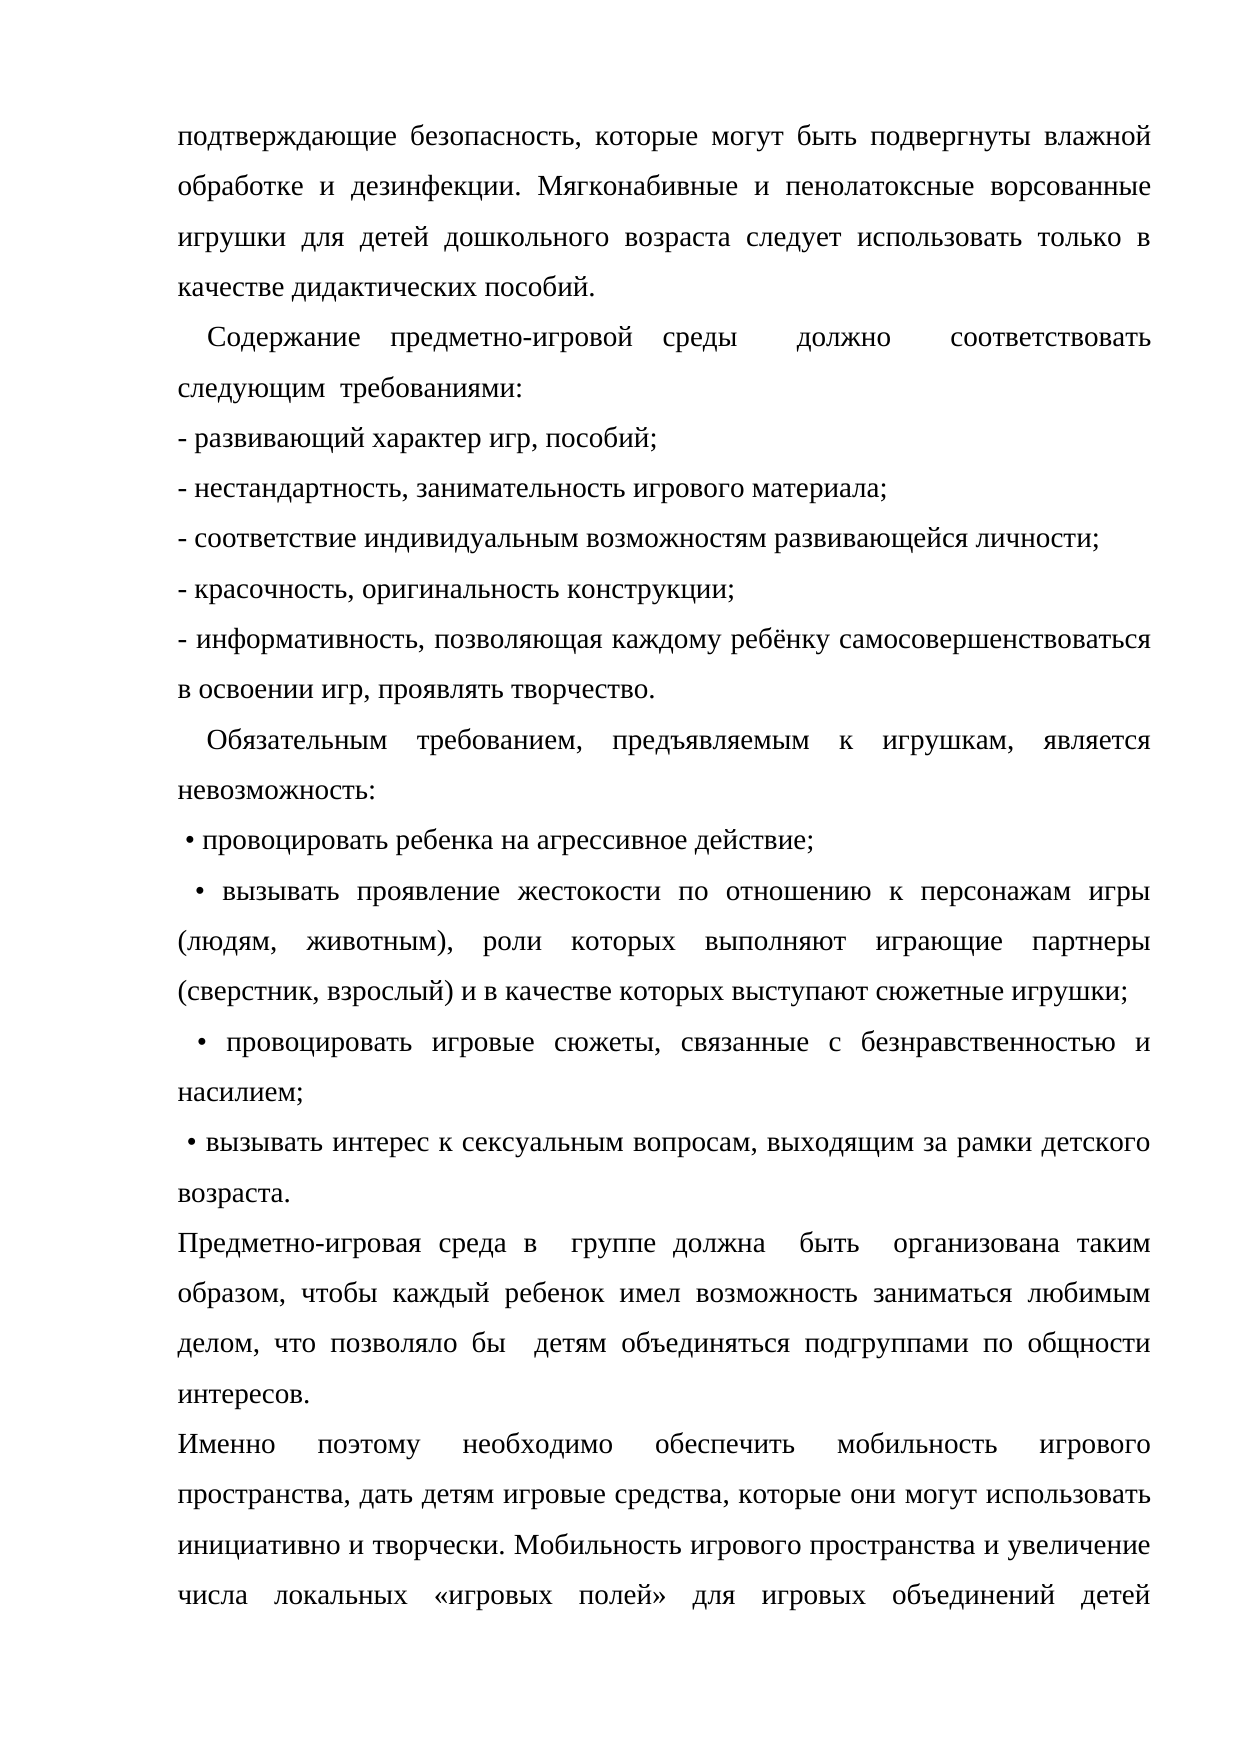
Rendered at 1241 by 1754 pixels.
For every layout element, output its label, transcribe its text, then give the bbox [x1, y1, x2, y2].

text Обязательным требованием, предъявляемым к игрушкам, является невозможность: [177, 722, 1152, 806]
text • вызывать проявление жестокости по отношению к персонажам игры (людям, животным), роли которых выполняют играющие партнеры (сверстник, взрослый) и в качестве которых выступают сюжетные игрушки; [177, 873, 1152, 1007]
text - нестандартность, занимательность игрового материала; [177, 470, 1152, 504]
text • провоцировать игровые сюжеты, связанные с безнравственностью и насилием; [177, 1024, 1152, 1108]
text Содержание предметно-игровой среды должно соответствовать следующим требованиями: [177, 319, 1152, 403]
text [177, 1426, 1152, 1611]
text • провоцировать ребенка на агрессивное действие; [177, 822, 1152, 856]
text - красочность, оригинальность конструкции; [177, 571, 1152, 604]
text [177, 118, 1152, 303]
text Предметно-игровая среда в группе должна быть организована таким образом, чтобы каждый ребенок имел возможность заниматься любимым делом, что позволяло бы детям объединяться подгруппами по общности интересов. [177, 1225, 1152, 1409]
text - развивающий характер игр, пособий; [177, 420, 1152, 453]
text • вызывать интерес к сексуальным вопросам, выходящим за рамки детского возраста. [177, 1124, 1152, 1208]
text - соответствие индивидуальным возможностям развивающейся личности; [177, 521, 1152, 554]
text - информативность, позволяющая каждому ребёнку самосовершенствоваться в освоении игр, проявлять творчество. [177, 621, 1152, 705]
